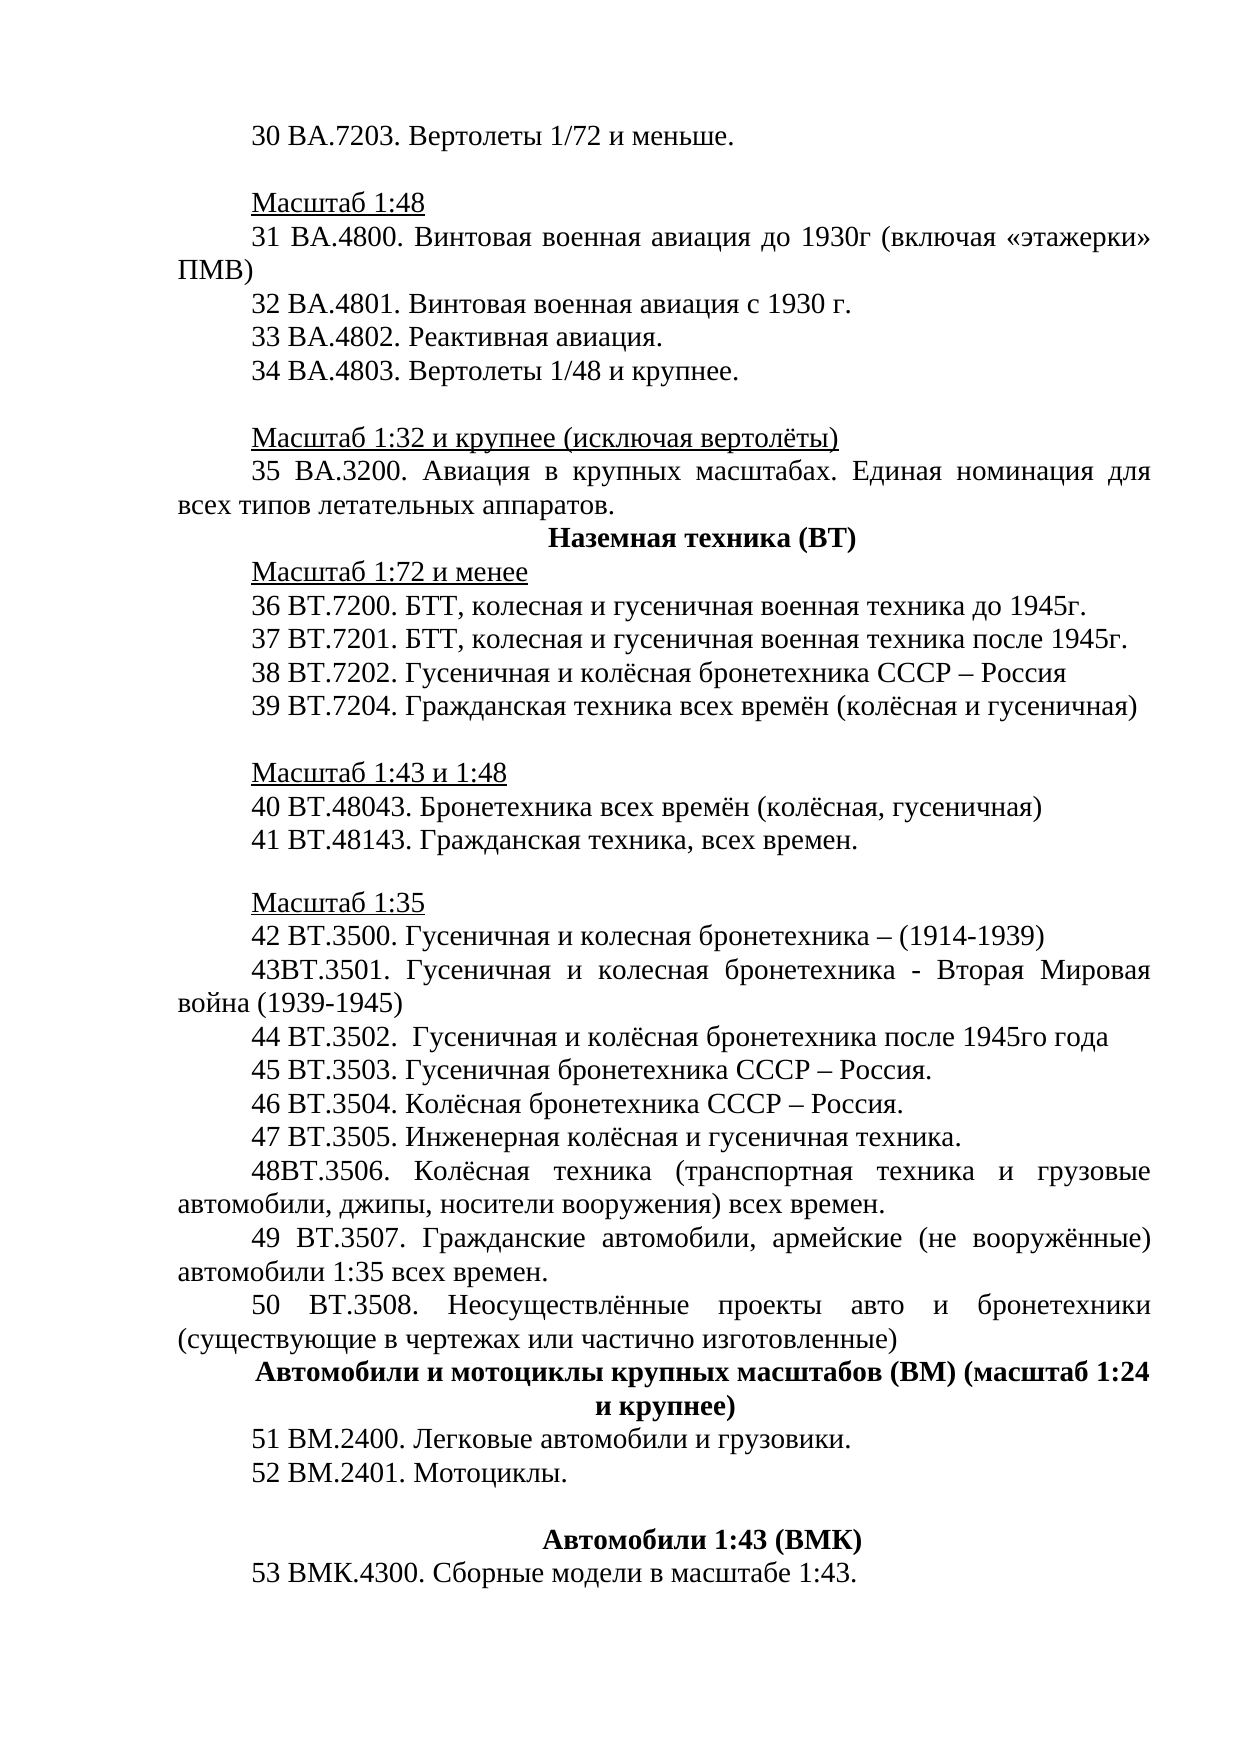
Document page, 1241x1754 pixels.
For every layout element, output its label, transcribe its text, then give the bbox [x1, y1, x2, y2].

text Масштаб 1:72 и менее [177, 554, 1153, 588]
text 42 ВТ.3500. Гусеничная и колесная бронетехника – (1914-1939) [177, 918, 1152, 952]
text 33 ВА.4802. Реактивная авиация. [177, 319, 1152, 353]
text 35 ВА.3200. Авиация в крупных масштабах. Единая номинация для всех типов летательных аппаратов. [177, 453, 1152, 521]
text Масштаб 1:48 [177, 185, 1153, 219]
text 40 ВТ.48043. Бронетехника всех времён (колёсная, гусеничная) [177, 789, 1152, 822]
text 50 ВТ.3508. Неосуществлённые проекты авто и бронетехники (существующие в чертежах или частично изготовленные) [177, 1287, 1152, 1354]
text 39 ВТ.7204. Гражданская техника всех времён (колёсная и гусеничная) [177, 688, 1152, 722]
text 52 ВМ.2401. Мотоциклы. [177, 1455, 1152, 1488]
text 51 ВМ.2400. Легковые автомобили и грузовики. [177, 1421, 1152, 1455]
text 46 ВТ.3504. Колёсная бронетехника СССР – Россия. [177, 1086, 1152, 1119]
text 43ВТ.3501. Гусеничная и колесная бронетехника - Вторая Мировая война (1939-1945) [177, 952, 1152, 1019]
text 32 ВА.4801. Винтовая военная авиация с 1930 г. [177, 286, 1152, 319]
text Наземная техника (ВТ) [177, 521, 1153, 554]
text 37 ВТ.7201. БТТ, колесная и гусеничная военная техника после 1945г. [177, 621, 1152, 655]
text 31 ВА.4800. Винтовая военная авиация до 1930г (включая «этажерки» ПМВ) [177, 219, 1152, 286]
text Масштаб 1:43 и 1:48 [177, 755, 1153, 789]
text 48ВТ.3506. Колёсная техника (транспортная техника и грузовые автомобили, джипы, носители вооружения) всех времен. [177, 1153, 1152, 1220]
text 44 ВТ.3502. Гусеничная и колёсная бронетехника после 1945го года [177, 1019, 1152, 1052]
text 30 ВА.7203. Вертолеты 1/72 и меньше. [177, 118, 1152, 152]
text 41 ВТ.48143. Гражданская техника, всех времен. [177, 822, 1152, 856]
text 49 ВТ.3507. Гражданские автомобили, армейские (не вооружённые) автомобили 1:35 всех времен. [177, 1220, 1152, 1287]
text 34 ВА.4803. Вертолеты 1/48 и крупнее. [177, 353, 1152, 386]
text 36 ВТ.7200. БТТ, колесная и гусеничная военная техника до 1945г. [177, 588, 1152, 621]
text 45 ВТ.3503. Гусеничная бронетехника СССР – Россия. [177, 1052, 1152, 1086]
text 53 ВМК.4300. Сборные модели в масштабе 1:43. [177, 1556, 1152, 1589]
text Масштаб 1:35 [177, 885, 1153, 918]
text 47 ВТ.3505. Инженерная колёсная и гусеничная техника. [177, 1119, 1152, 1153]
text Автомобили и мотоциклы крупных масштабов (ВМ) (масштаб 1:24 и крупнее) [177, 1354, 1153, 1421]
text 38 ВТ.7202. Гусеничная и колёсная бронетехника СССР – Россия [177, 655, 1152, 688]
text Масштаб 1:32 и крупнее (исключая вертолёты) [177, 420, 1153, 453]
text Автомобили 1:43 (ВМК) [177, 1522, 1153, 1556]
